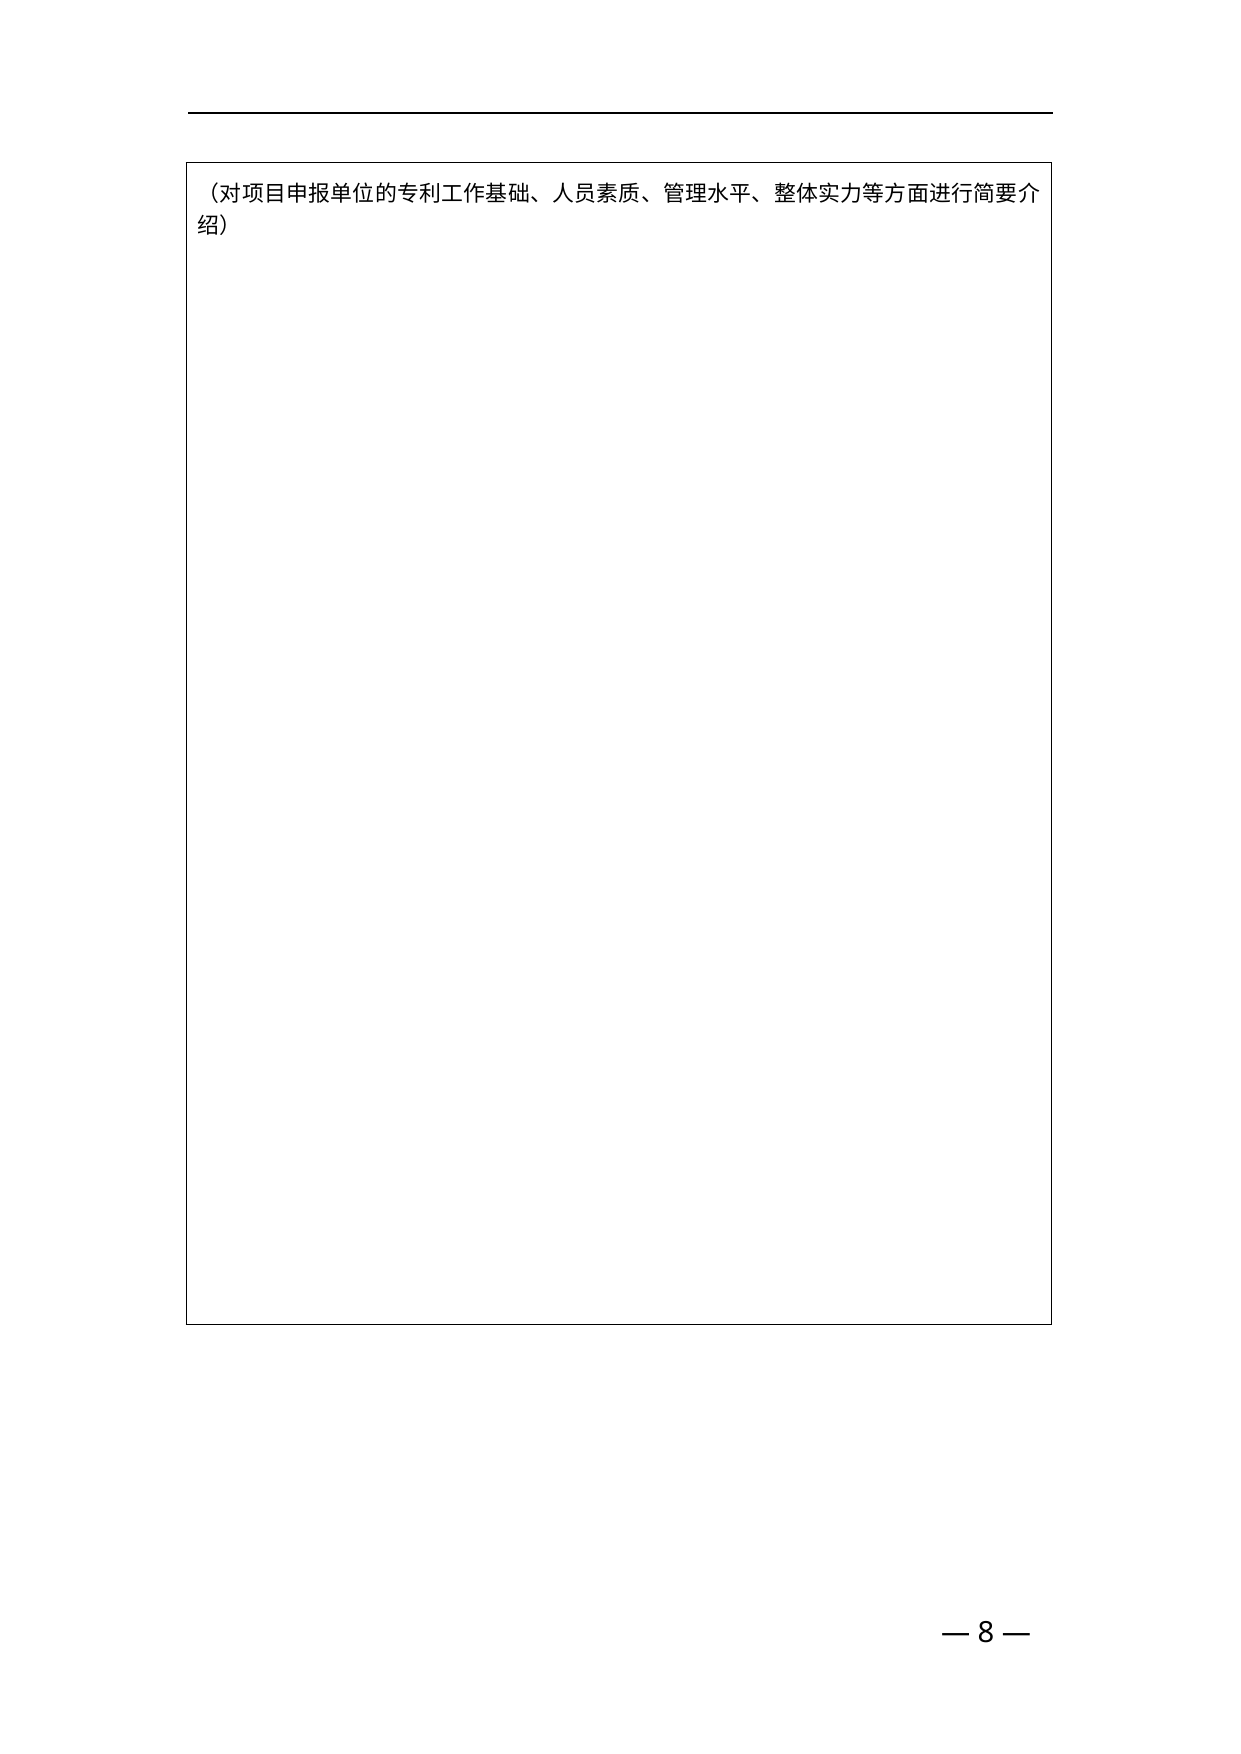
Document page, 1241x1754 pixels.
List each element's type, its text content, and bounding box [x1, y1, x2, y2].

table_header （对项目申报单位的专利工作基础、人员素质、管理水平、整体实力等方面进行简要介绍） [187, 163, 1051, 1324]
